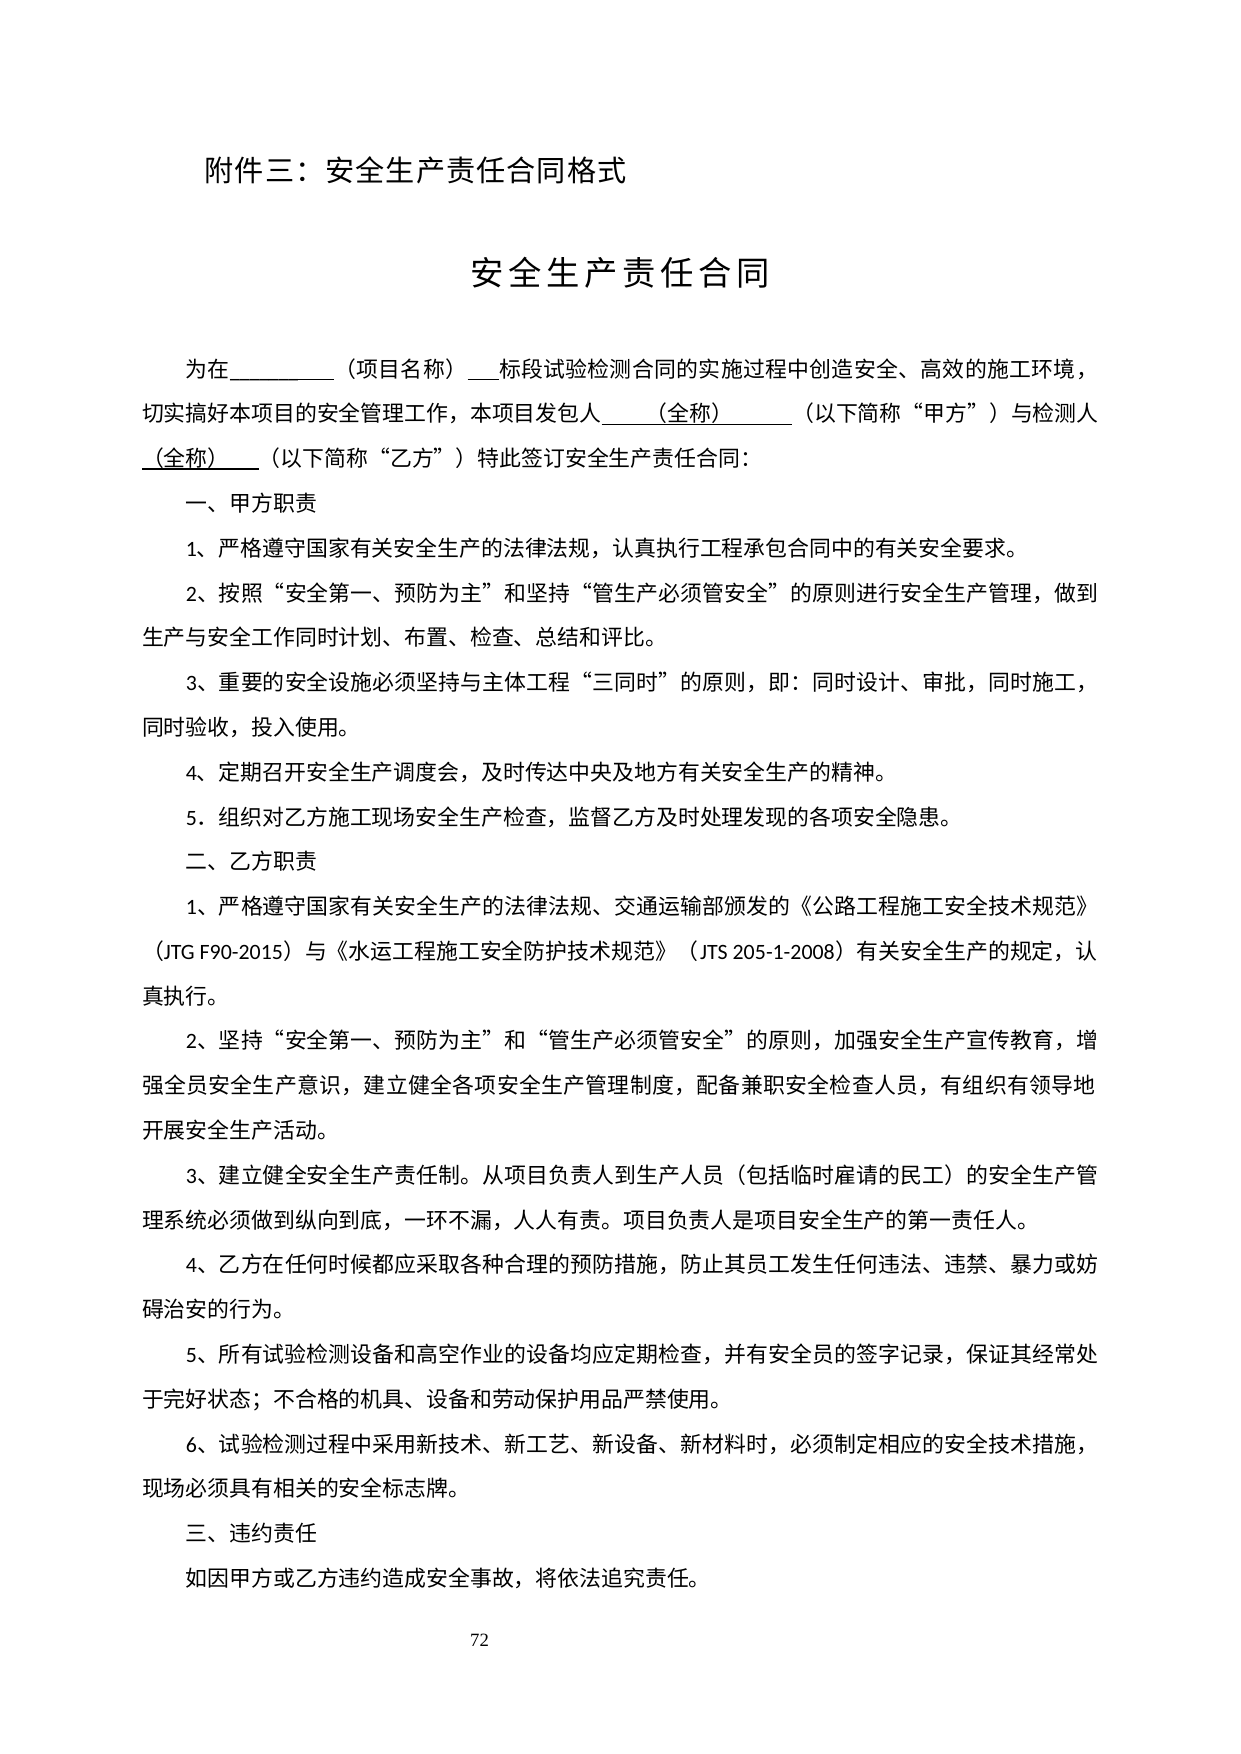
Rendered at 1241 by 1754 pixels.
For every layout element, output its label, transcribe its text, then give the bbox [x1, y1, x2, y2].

text 2、坚持“安全第一、预防为主”和“管生产必须管安全”的原则，加强安全生产宣传教育，增强全员安全生产意识，建立健全各项安全生产管理制度，配备兼职安全检查人员，有组织有领导地开展安全生产活动。 [142, 1013, 1098, 1147]
text 2、按照“安全第一、预防为主”和坚持“管生产必须管安全”的原则进行安全生产管理，做到生产与安全工作同时计划、布置、检查、总结和评比。 [142, 565, 1098, 655]
text 一、甲方职责 [142, 476, 1098, 520]
text 如因甲方或乙方违约造成安全事故，将依法追究责任。 [142, 1551, 1098, 1595]
text 为在_______ （项目名称） 标段试验检测合同的实施过程中创造安全、高效的施工环境，切实搞好本项目的安全管理工作，本项目发包人 （全称） （以下简称“甲方”）与检测人 （全称） （以下简称“乙方”）特此签订安全生产责任合同： [142, 341, 1098, 476]
text 3、建立健全安全生产责任制。从项目负责人到生产人员（包括临时雇请的民工）的安全生产管理系统必须做到纵向到底，一环不漏，人人有责。项目负责人是项目安全生产的第一责任人。 [142, 1147, 1098, 1237]
text 三、违约责任 [142, 1506, 1098, 1551]
text 1、严格遵守国家有关安全生产的法律法规，认真执行工程承包合同中的有关安全要求。 [142, 520, 1098, 565]
text 6、试验检测过程中采用新技术、新工艺、新设备、新材料时，必须制定相应的安全技术措施，现场必须具有相关的安全标志牌。 [142, 1416, 1098, 1506]
text 1、严格遵守国家有关安全生产的法律法规、交通运输部颁发的《公路工程施工安全技术规范》（JTG F90-2015）与《水运工程施工安全防护技术规范》（JTS 205-1-2008）有关安全生产的规定，认真执行。 [142, 879, 1098, 1013]
text 4、定期召开安全生产调度会，及时传达中央及地方有关安全生产的精神。 [142, 744, 1098, 789]
text 4、乙方在任何时候都应采取各种合理的预防措施，防止其员工发生任何违法、违禁、暴力或妨碍治安的行为。 [142, 1237, 1098, 1327]
text 5．组织对乙方施工现场安全生产检查，监督乙方及时处理发现的各项安全隐患。 [142, 789, 1098, 834]
text 5、所有试验检测设备和高空作业的设备均应定期检查，并有安全员的签字记录，保证其经常处于完好状态；不合格的机具、设备和劳动保护用品严禁使用。 [142, 1327, 1098, 1416]
text 附件三：安全生产责任合同格式 [142, 148, 1098, 189]
text 安全生产责任合同 [142, 248, 1098, 295]
text 二、乙方职责 [142, 834, 1098, 879]
text 3、重要的安全设施必须坚持与主体工程“三同时”的原则，即：同时设计、审批，同时施工，同时验收，投入使用。 [142, 655, 1098, 744]
